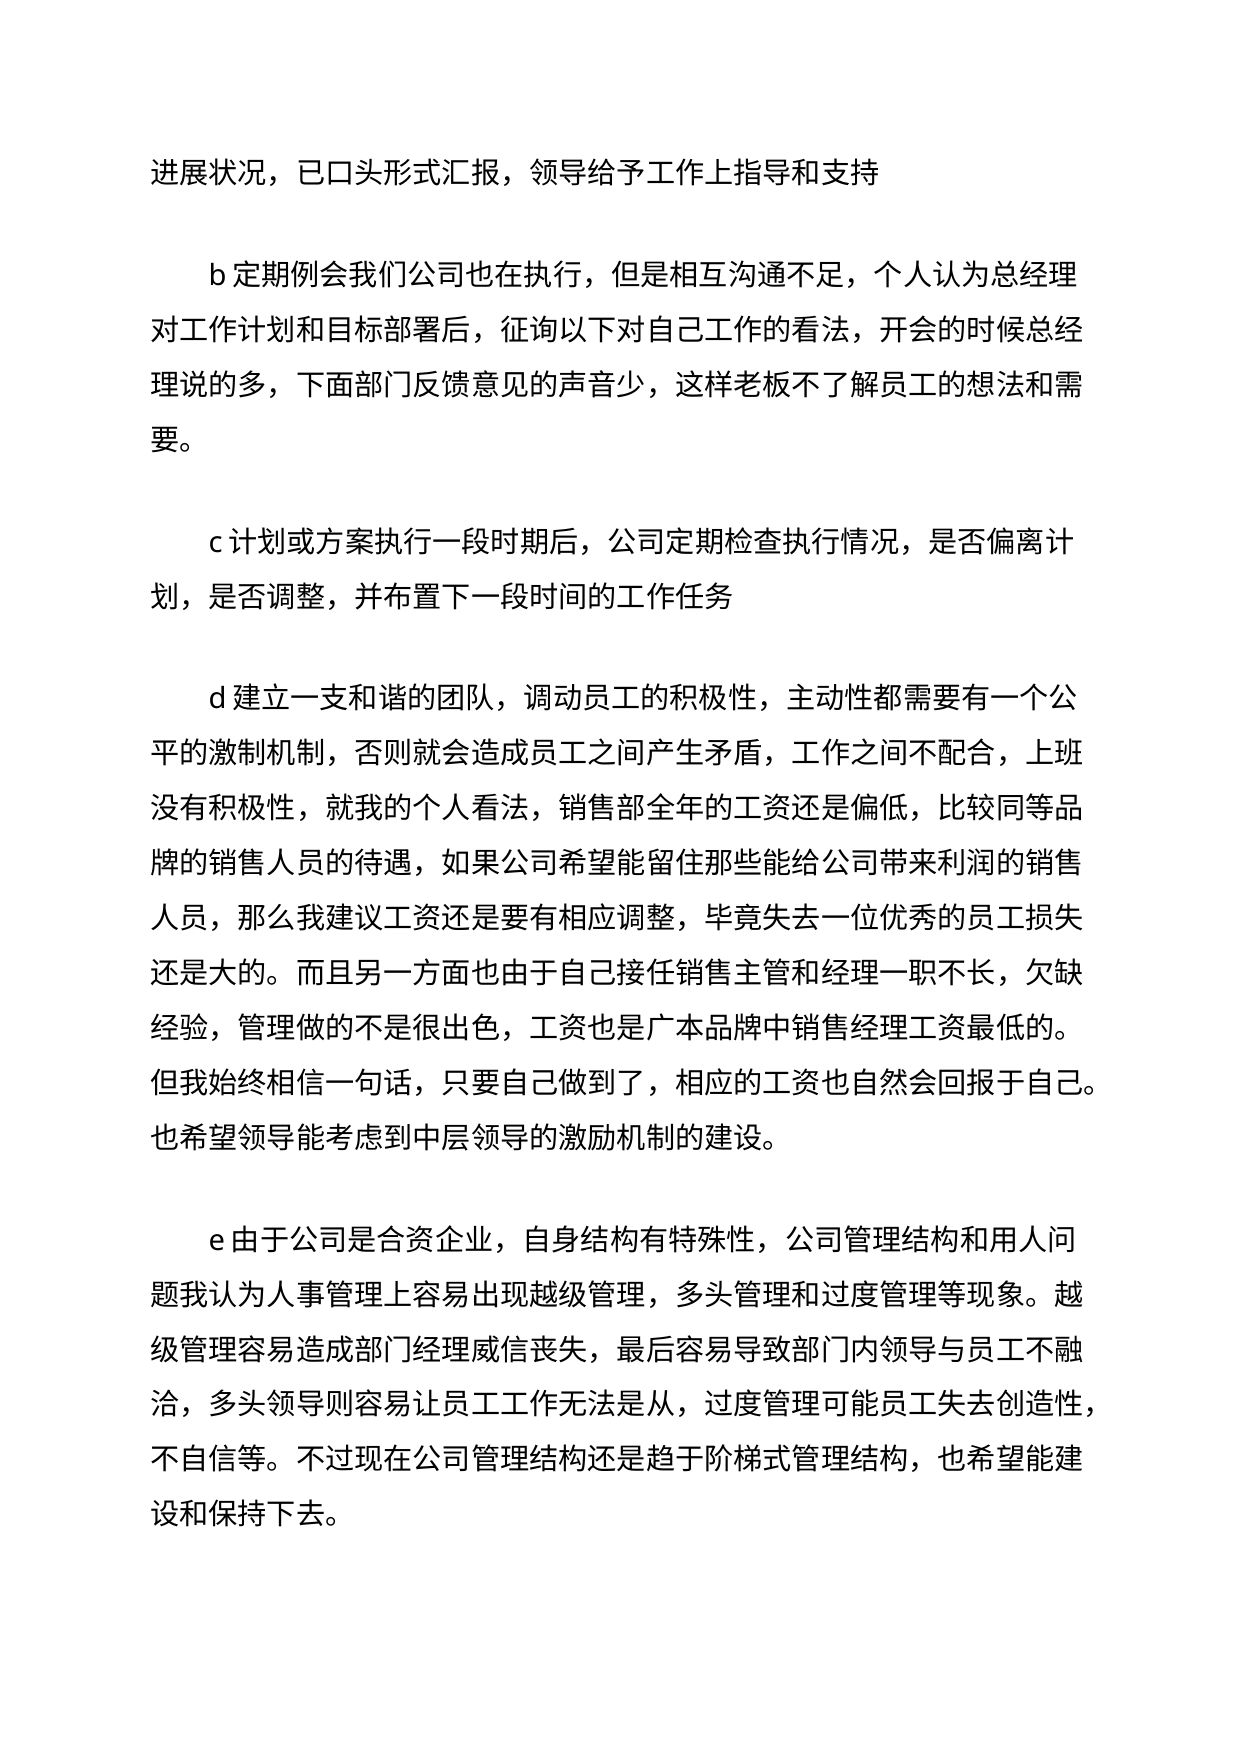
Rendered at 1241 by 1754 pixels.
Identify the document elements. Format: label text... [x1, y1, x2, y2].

text d建立一支和谐的团队，调动员工的积极性，主动性都需要有一个公平的激制机制，否则就会造成员工之间产生矛盾，工作之间不配合，上班没有积极性，就我的个人看法，销售部全年的工资还是偏低，比较同等品牌的销售人员的待遇，如果公司希望能留住那些能给公司带来利润的销售人员，那么我建议工资还是要有相应调整，毕竟失去一位优秀的员工损失还是大的。而且另一方面也由于自己接任销售主管和经理一职不长，欠缺经验，管理做的不是很出色，工资也是广本品牌中销售经理工资最低的。但我始终相信一句话，只要自己做到了，相应的工资也自然会回报于自己。也希望领导能考虑到中层领导的激励机制的建设。 [150, 675, 1090, 1157]
text b定期例会我们公司也在执行，但是相互沟通不足，个人认为总经理对工作计划和目标部署后，征询以下对自己工作的看法，开会的时候总经理说的多，下面部门反馈意见的声音少，这样老板不了解员工的想法和需要。 [150, 252, 1090, 459]
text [150, 150, 1090, 192]
text c计划或方案执行一段时期后，公司定期检查执行情况，是否偏离计划，是否调整，并布置下一段时间的工作任务 [150, 518, 1090, 616]
text e由于公司是合资企业，自身结构有特殊性，公司管理结构和用人问题我认为人事管理上容易出现越级管理，多头管理和过度管理等现象。越级管理容易造成部门经理威信丧失，最后容易导致部门内领导与员工不融洽，多头领导则容易让员工工作无法是从，过度管理可能员工失去创造性，不自信等。不过现在公司管理结构还是趋于阶梯式管理结构，也希望能建设和保持下去。 [150, 1216, 1090, 1533]
